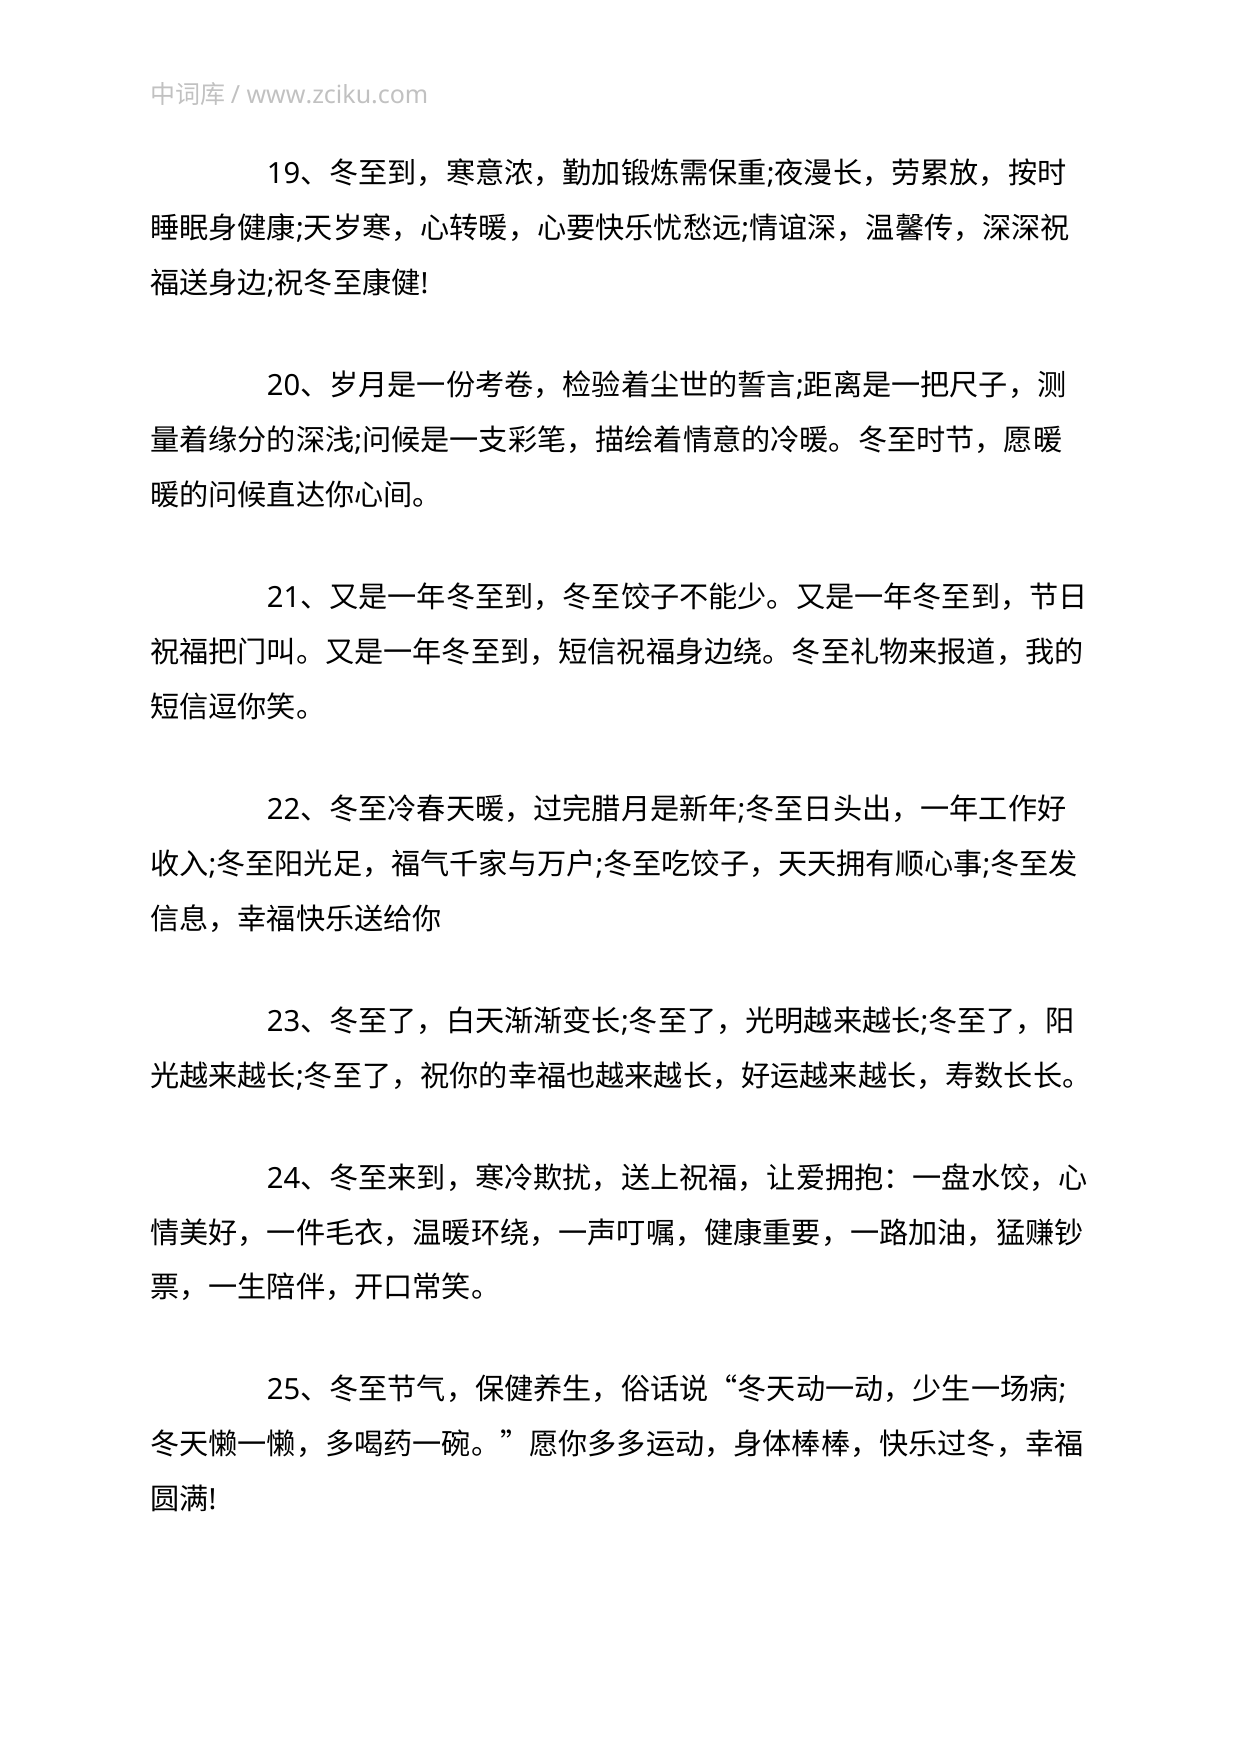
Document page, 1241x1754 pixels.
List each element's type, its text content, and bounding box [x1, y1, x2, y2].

text 23、冬至了，白天渐渐变长;冬至了，光明越来越长;冬至了，阳光越来越长;冬至了，祝你的幸福也越来越长，好运越来越长，寿数长长。 [150, 997, 1090, 1094]
text 21、又是一年冬至到，冬至饺子不能少。又是一年冬至到，节日祝福把门叫。又是一年冬至到，短信祝福身边绕。冬至礼物来报道，我的短信逗你笑。 [150, 574, 1090, 726]
text 20、岁月是一份考卷，检验着尘世的誓言;距离是一把尺子，测量着缘分的深浅;问候是一支彩笔，描绘着情意的冷暖。冬至时节，愿暖暖的问候直达你心间。 [150, 362, 1090, 514]
text 22、冬至冷春天暖，过完腊月是新年;冬至日头出，一年工作好收入;冬至阳光足，福气千家与万户;冬至吃饺子，天天拥有顺心事;冬至发信息，幸福快乐送给你 [150, 785, 1090, 938]
text 25、冬至节气，保健养生，俗话说“冬天动一动，少生一场病;冬天懒一懒，多喝药一碗。”愿你多多运动，身体棒棒，快乐过冬，幸福圆满! [150, 1366, 1090, 1518]
text 19、冬至到，寒意浓，勤加锻炼需保重;夜漫长，劳累放，按时睡眠身健康;天岁寒，心转暖，心要快乐忧愁远;情谊深，温馨传，深深祝福送身边;祝冬至康健! [150, 150, 1090, 302]
text 24、冬至来到，寒冷欺扰，送上祝福，让爱拥抱：一盘水饺，心情美好，一件毛衣，温暖环绕，一声叮嘱，健康重要，一路加油，猛赚钞票，一生陪伴，开口常笑。 [150, 1154, 1090, 1306]
